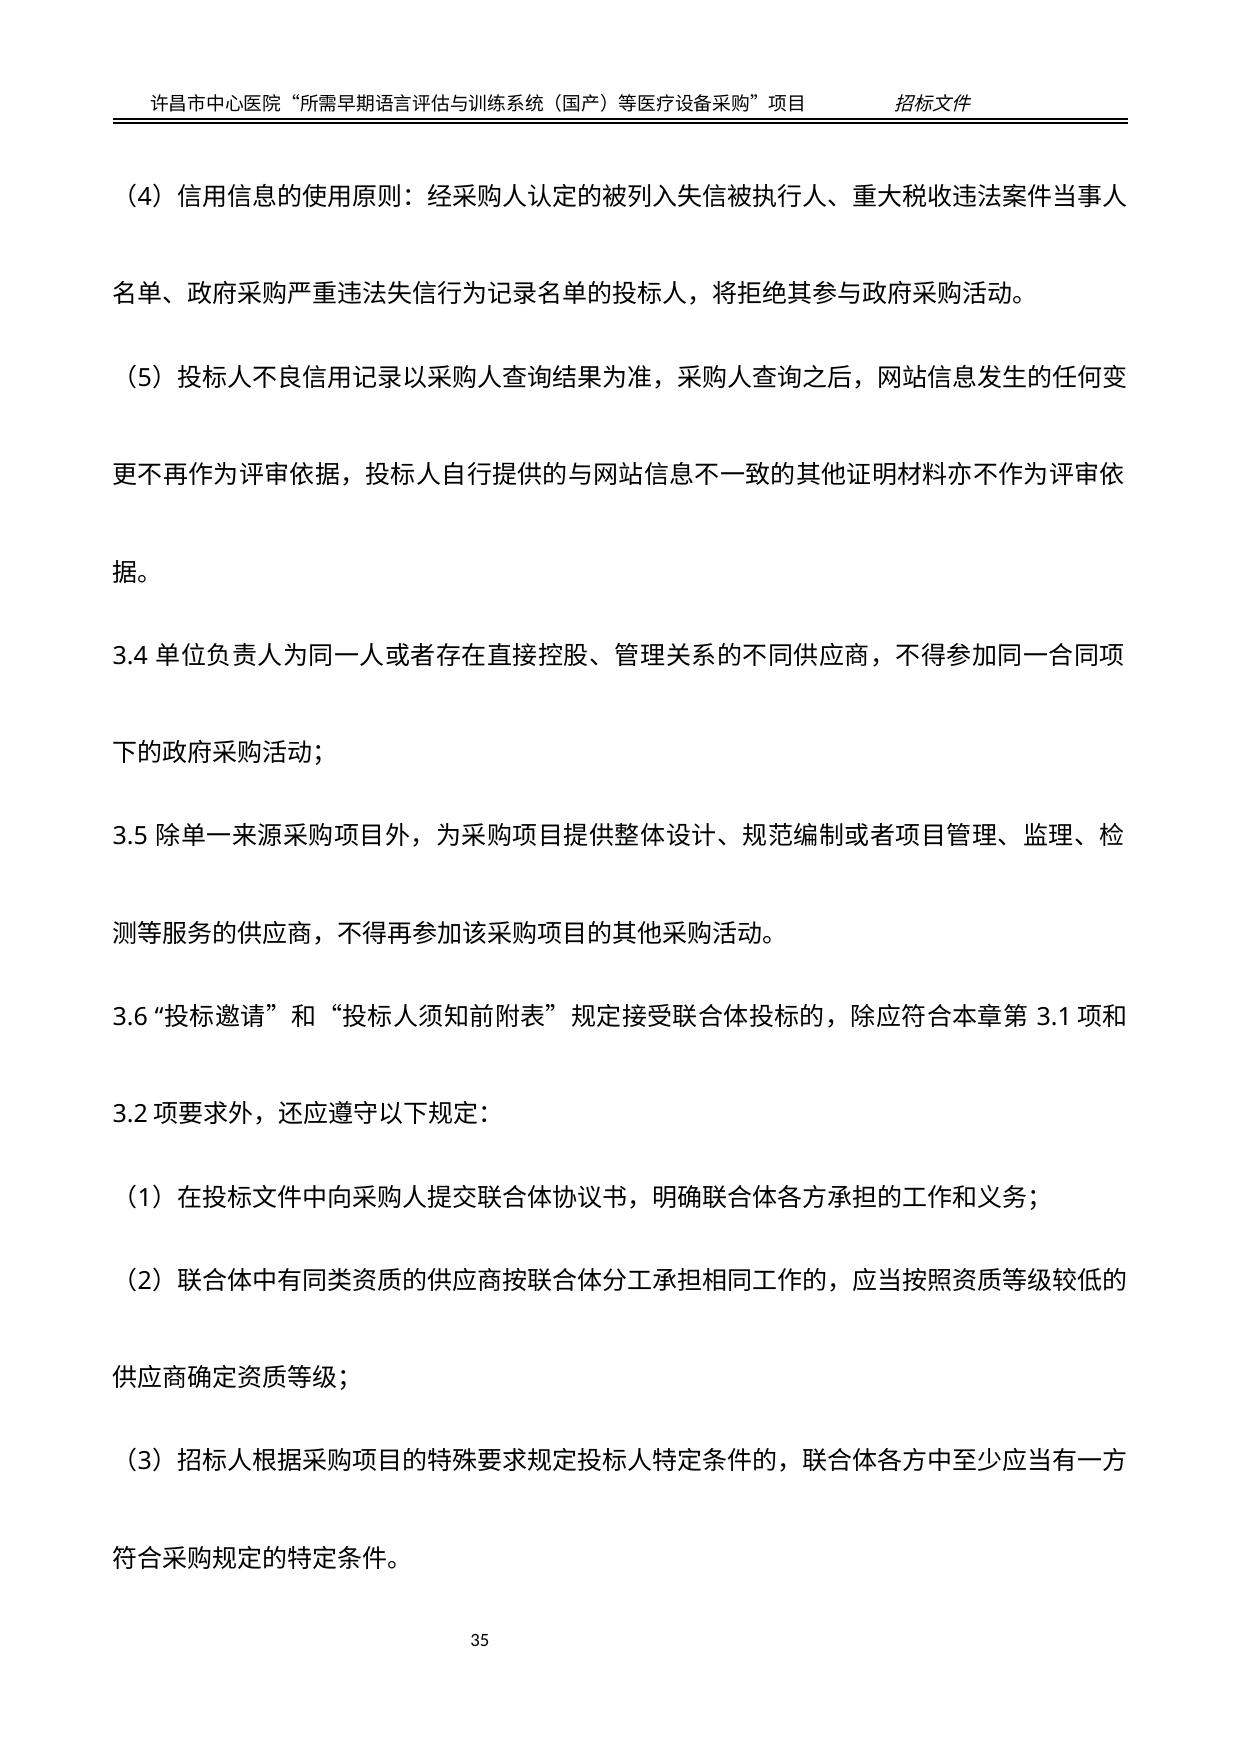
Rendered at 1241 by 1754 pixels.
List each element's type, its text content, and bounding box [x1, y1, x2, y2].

text （2）联合体中有同类资质的供应商按联合体分工承担相同工作的，应当按照资质等级较低的供应商确定资质等级； [112, 1246, 1128, 1408]
text 3.5 除单一来源采购项目外，为采购项目提供整体设计、规范编制或者项目管理、监理、检测等服务的供应商，不得再参加该采购项目的其他采购活动。 [112, 801, 1128, 964]
text （4）信用信息的使用原则：经采购人认定的被列入失信被执行人、重大税收违法案件当事人名单、政府采购严重违法失信行为记录名单的投标人，将拒绝其参与政府采购活动。 [112, 162, 1128, 324]
text （3）招标人根据采购项目的特殊要求规定投标人特定条件的，联合体各方中至少应当有一方符合采购规定的特定条件。 [112, 1426, 1128, 1589]
text 3.6 “投标邀请”和“投标人须知前附表”规定接受联合体投标的，除应符合本章第3.1项和3.2项要求外，还应遵守以下规定： [112, 982, 1128, 1144]
text （1）在投标文件中向采购人提交联合体协议书，明确联合体各方承担的工作和义务； [112, 1163, 1128, 1228]
text （5）投标人不良信用记录以采购人查询结果为准，采购人查询之后，网站信息发生的任何变更不再作为评审依据，投标人自行提供的与网站信息不一致的其他证明材料亦不作为评审依据。 [112, 343, 1128, 603]
text 3.4 单位负责人为同一人或者存在直接控股、管理关系的不同供应商，不得参加同一合同项下的政府采购活动； [112, 621, 1128, 783]
